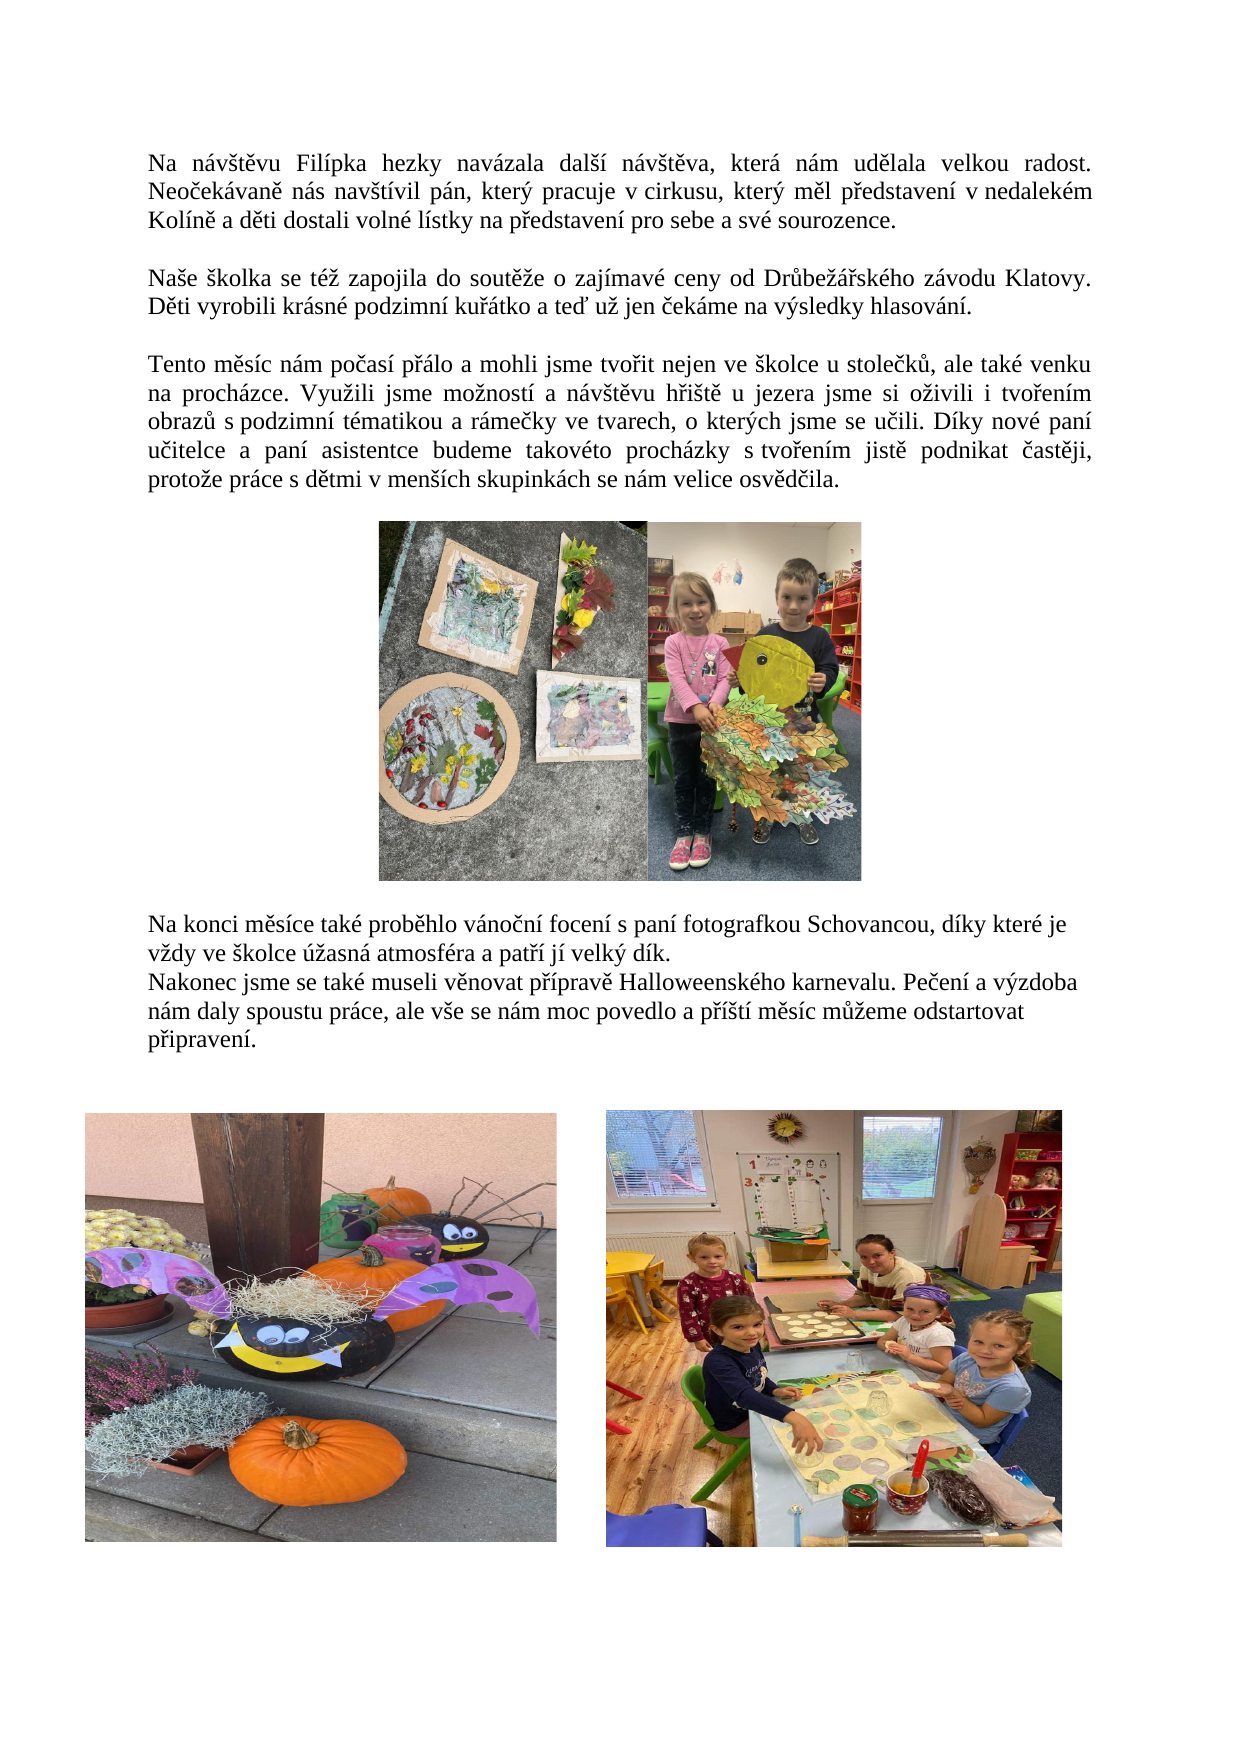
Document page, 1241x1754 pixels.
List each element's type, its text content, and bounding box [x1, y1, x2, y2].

text Tento měsíc nám počasí přálo a mohli jsme tvořit nejen ve školce u stolečků, ale také venku na procházce. Využili jsme možností a návštěvu hřiště u jezera jsme si oživili i tvořením obrazů s podzimní tématikou a rámečky ve tvarech, o kterých jsme se učili. Díky nové paní učitelce a paní asistentce budeme takovéto procházky s tvořením jistě podnikat častěji, protože práce s dětmi v menších skupinkách se nám velice osvědčila. [148, 349, 1093, 493]
text Naše školka se též zapojila do soutěže o zajímavé ceny od Drůbežářského závodu Klatovy. Děti vyrobili krásné podzimní kuřátko a teď už jen čekáme na výsledky hlasování. [148, 263, 1093, 320]
text Nakonec jsme se také museli věnovat přípravě Halloweenského karnevalu. Pečení a výzdoba nám daly spoustu práce, ale vše se nám moc povedlo a příští měsíc můžeme odstartovat připravení. [148, 967, 1093, 1053]
picture [378, 521, 862, 881]
picture [85, 1113, 557, 1542]
picture [606, 1110, 1063, 1547]
text Na konci měsíce také proběhlo vánoční focení s paní fotografkou Schovancou, díky které je vždy ve školce úžasná atmosféra a patří jí velký dík. [148, 909, 1093, 967]
text Na návštěvu Filípka hezky navázala další návštěva, která nám udělala velkou radost. Neočekávaně nás navštívil pán, který pracuje v cirkusu, který měl představení v nedalekém Kolíně a děti dostali volné lístky na představení pro sebe a své sourozence. [148, 148, 1093, 234]
